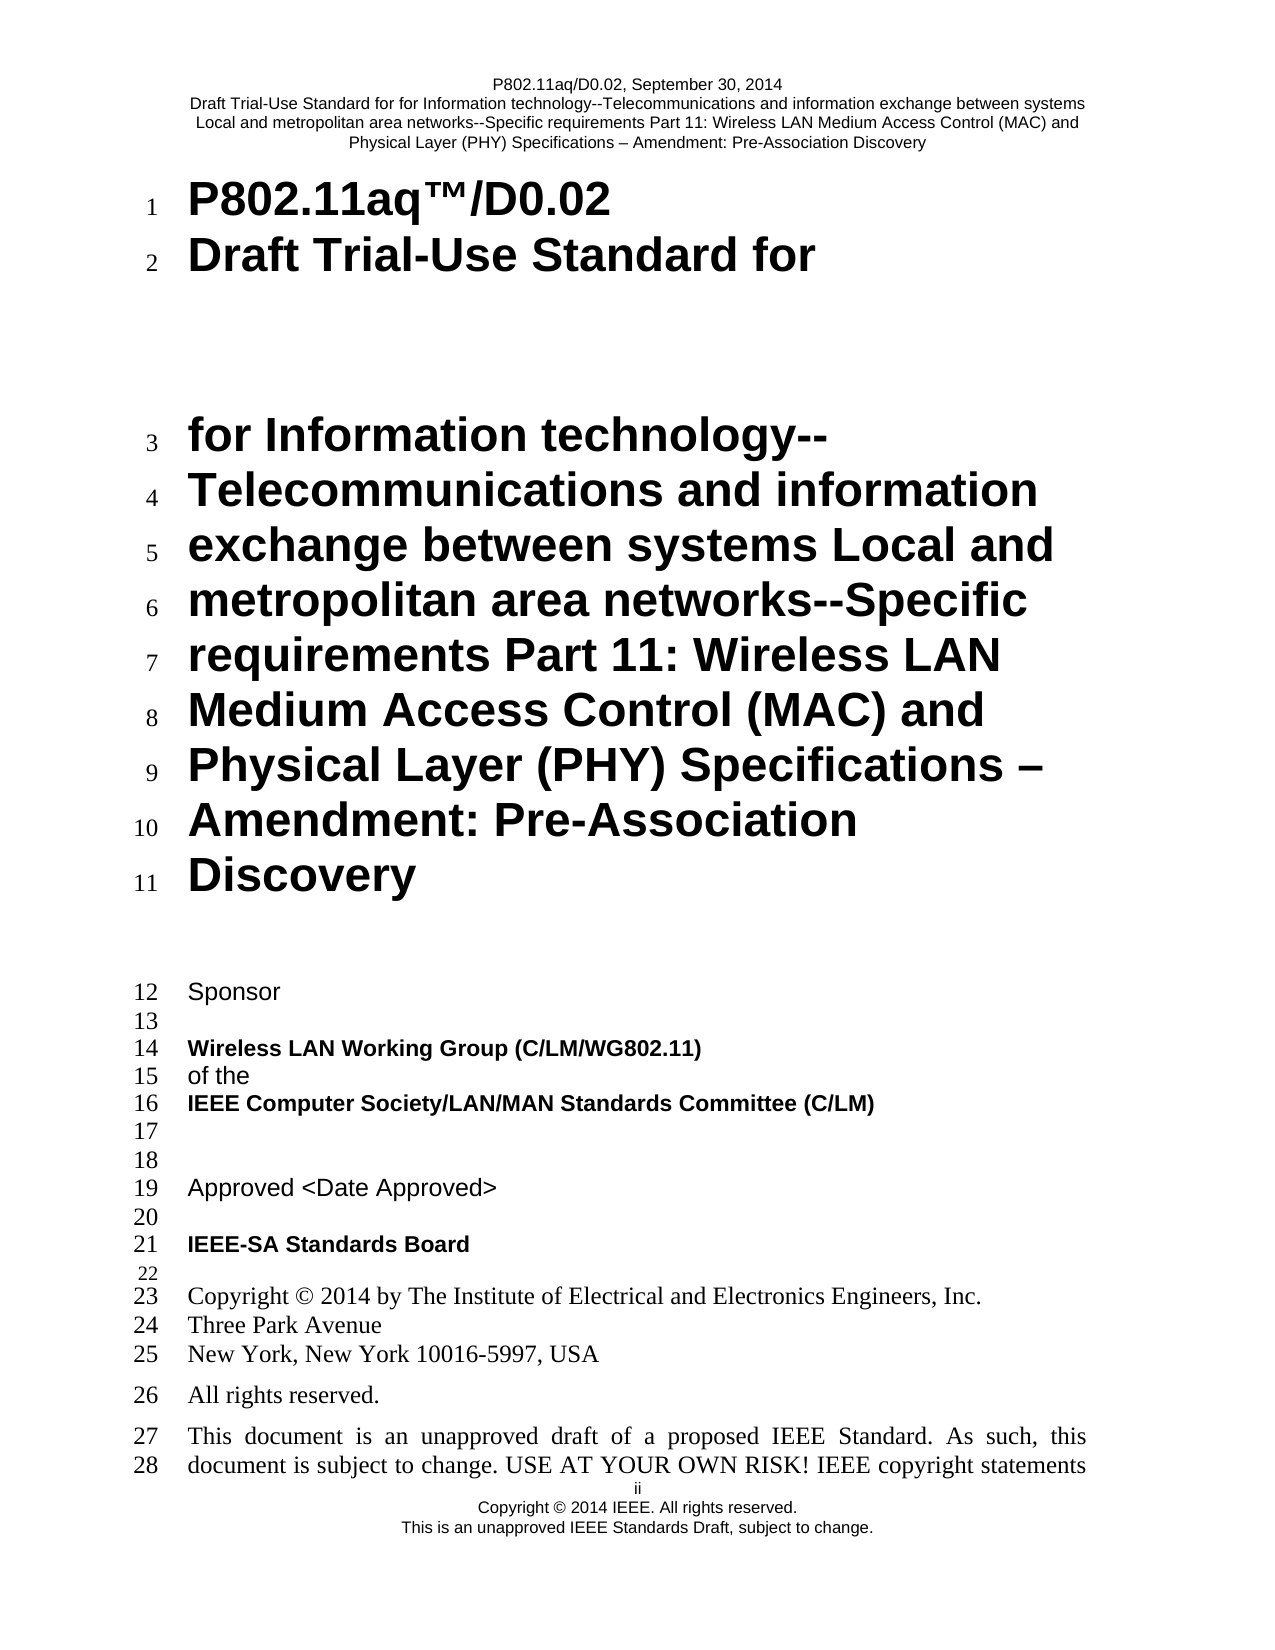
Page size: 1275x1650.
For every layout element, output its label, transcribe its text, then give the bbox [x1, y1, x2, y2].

title Wireless LAN Working Group (C/LM/WG802.11) [187, 1034, 1087, 1061]
title Sponsor [187, 977, 1087, 1006]
title IEEE Computer Society/LAN/MAN Standards Committee (C/LM) [187, 1089, 1087, 1116]
title IEEE-SA Standards Board [187, 1231, 1087, 1257]
title P802.11aq™/D0.02 Draft Trial-Use Standard for for Information technology--Telecommunications and information exchange between systems Local and metropolitan area networks--Specific requirements Part 11: Wireless LAN Medium Access Control (MAC) and Physical Layer (PHY) Specifications – Amendment: Pre-Association Discovery [187, 171, 1087, 281]
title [187, 1421, 1087, 1479]
title of the [187, 1061, 1087, 1089]
title Approved <Date Approved> [187, 1173, 1087, 1202]
title New York, New York 10016-5997, USA [187, 1339, 1087, 1368]
title All rights reserved. [187, 1380, 1087, 1409]
title Copyright © 2014 by The Institute of Electrical and Electronics Engineers, Inc. [187, 1281, 1087, 1310]
title Three Park Avenue [187, 1310, 1087, 1339]
